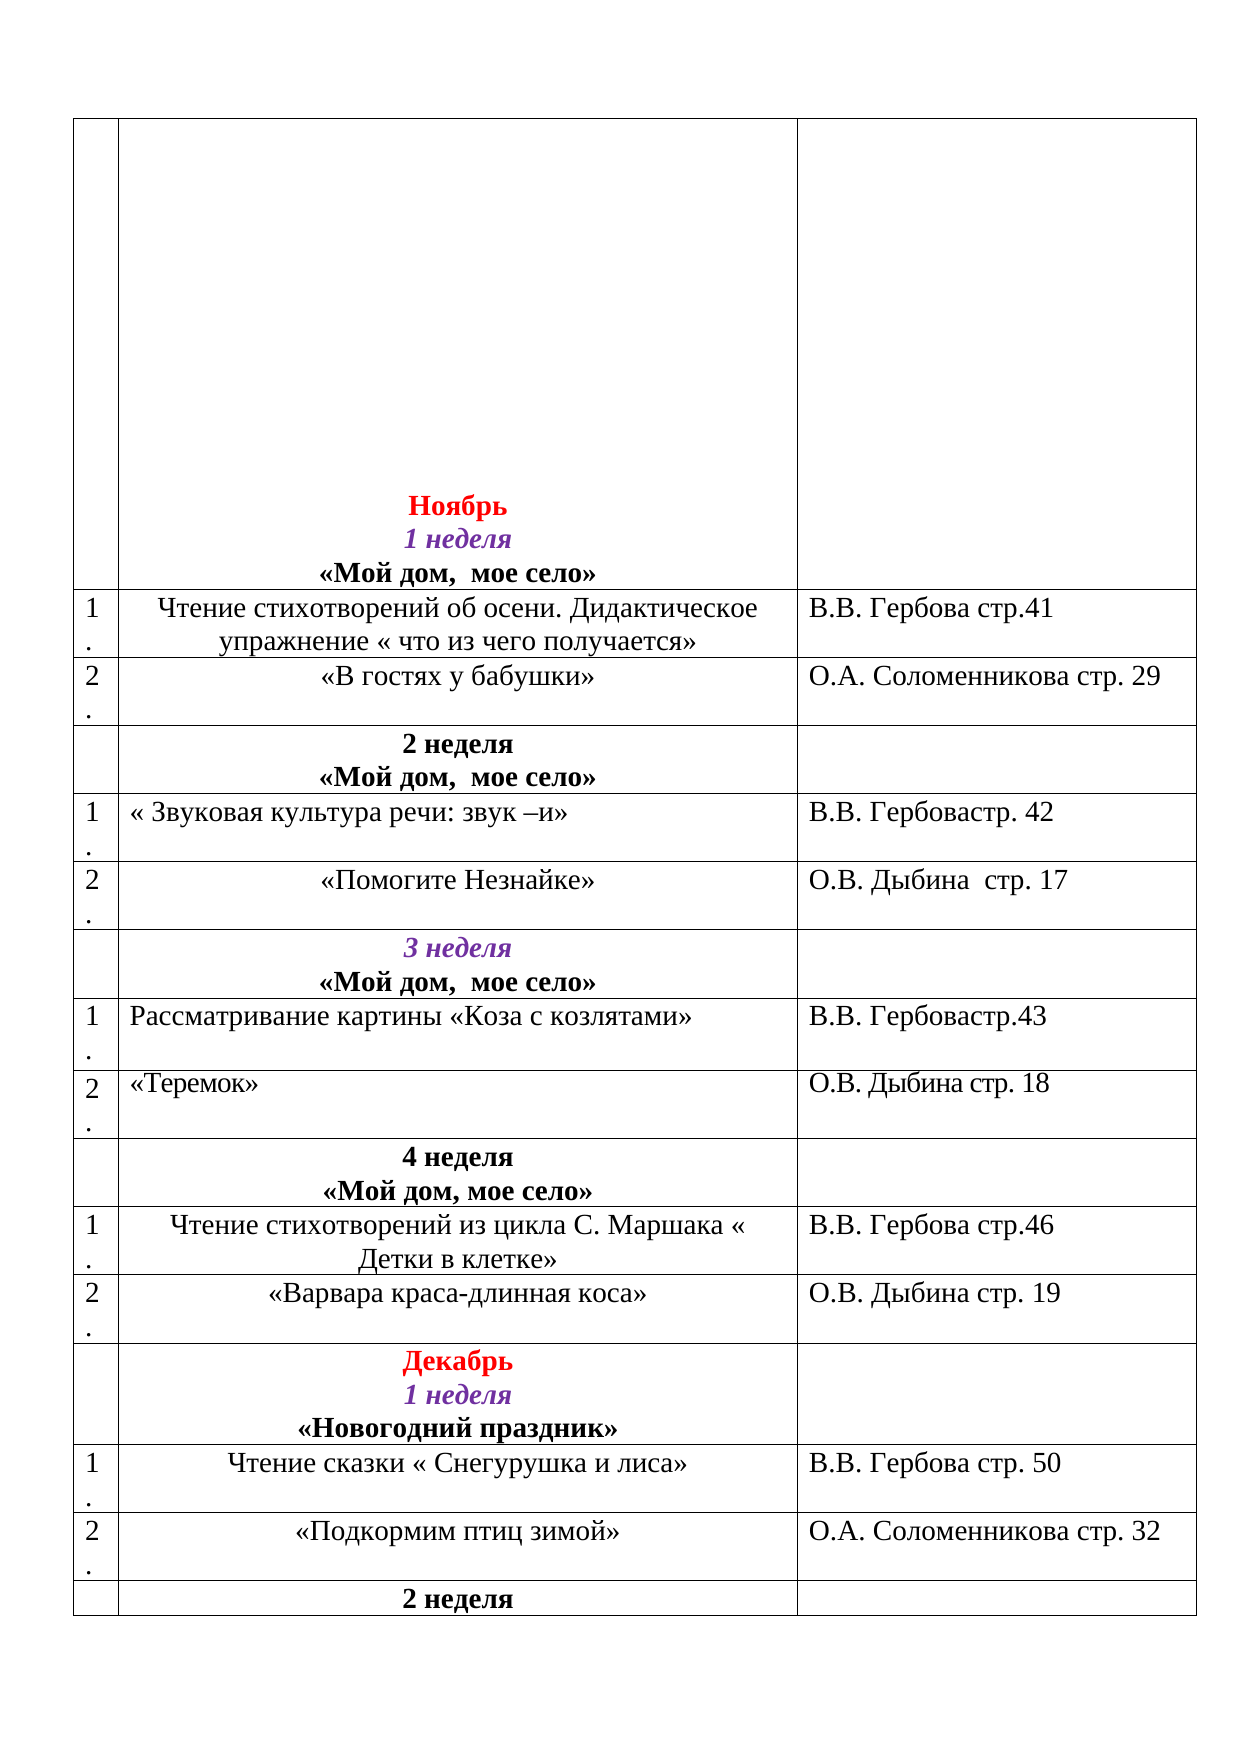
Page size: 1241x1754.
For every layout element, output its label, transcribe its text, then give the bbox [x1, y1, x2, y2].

table_cell Чтение стихотворений из цикла С. Маршака « Детки в клетке» [119, 1207, 797, 1274]
table_cell Чтение сказки « Снегурушка и лиса» [119, 1445, 797, 1512]
table_cell Рассматривание картины «Коза с козлятами» [119, 999, 797, 1070]
table_cell «Варвара краса-длинная коса» [119, 1275, 797, 1342]
table_cell 1. [74, 1445, 118, 1512]
table_cell Декабрь 1 неделя «Новогодний праздник» [119, 1344, 797, 1444]
table_cell [74, 930, 118, 997]
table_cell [119, 119, 797, 589]
table_cell 2. [74, 1513, 118, 1580]
table_cell «Теремок» [119, 1071, 797, 1138]
table_cell О.В. Дыбина стр. 19 [798, 1275, 1196, 1342]
table_cell В.В. Гербовастр.43 [798, 999, 1196, 1070]
table_cell [798, 1139, 1196, 1206]
table_cell 1. [74, 1207, 118, 1274]
table_cell В.В. Гербова стр.46 [798, 1207, 1196, 1274]
table_cell [798, 726, 1196, 793]
table_cell [798, 119, 1196, 589]
table_cell Чтение стихотворений об осени. Дидактическое упражнение « что из чего получается» [119, 590, 797, 657]
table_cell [119, 1581, 797, 1615]
table_cell «Помогите Незнайке» [119, 862, 797, 929]
table_cell В.В. Гербова стр.41 [798, 590, 1196, 657]
table_cell [74, 1344, 118, 1444]
table_cell [798, 1344, 1196, 1444]
table_cell О.В. Дыбина стр. 17 [798, 862, 1196, 929]
table_cell О.А. Соломенникова стр. 29 [798, 658, 1196, 725]
table_cell В.В. Гербова стр. 50 [798, 1445, 1196, 1512]
table_cell 4 неделя «Мой дом, мое село» [119, 1139, 797, 1206]
table_cell [798, 1581, 1196, 1615]
table_cell [74, 119, 118, 589]
table_cell 2 неделя «Мой дом, мое село» [119, 726, 797, 793]
table_cell 1. [74, 999, 118, 1070]
table_cell О.А. Соломенникова стр. 32 [798, 1513, 1196, 1580]
table_cell 1. [74, 794, 118, 861]
table_cell [74, 1581, 118, 1615]
table_cell 3 неделя «Мой дом, мое село» [119, 930, 797, 997]
table_cell « Звуковая культура речи: звук –и» [119, 794, 797, 861]
table_cell «Подкормим птиц зимой» [119, 1513, 797, 1580]
table_cell О.В. Дыбина стр. 18 [798, 1071, 1196, 1138]
table_cell [74, 1139, 118, 1206]
table_cell [798, 930, 1196, 997]
table_cell В.В. Гербовастр. 42 [798, 794, 1196, 861]
table_cell 2. [74, 658, 118, 725]
table_cell 2. [74, 862, 118, 929]
table_cell 2. [74, 1275, 118, 1342]
table_cell «В гостях у бабушки» [119, 658, 797, 725]
table_cell 2. [74, 1071, 118, 1138]
table_cell 1. [74, 590, 118, 657]
table_cell [74, 726, 118, 793]
